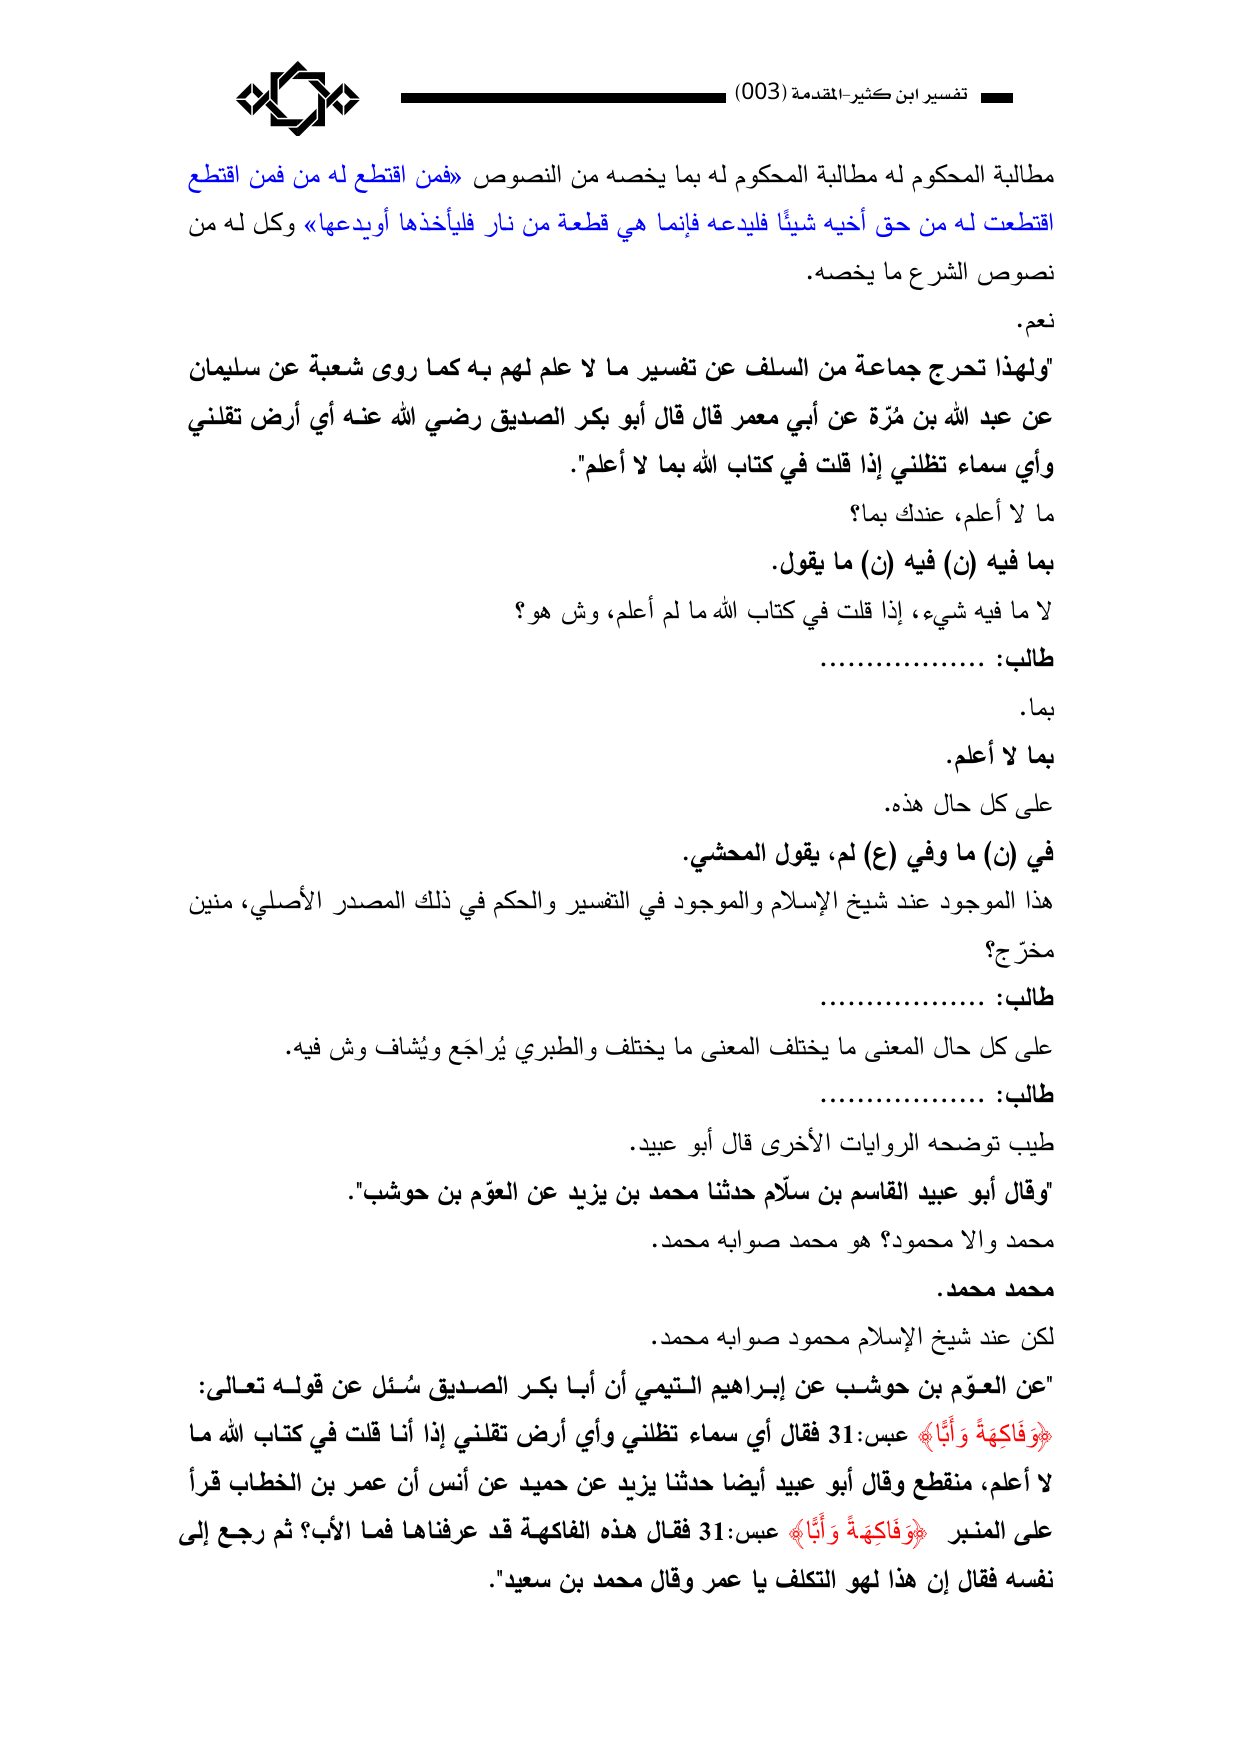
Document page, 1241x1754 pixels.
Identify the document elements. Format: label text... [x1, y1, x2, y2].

text هذا الموجود عند شيخ الإسلام والموجود في التفسير والحكم في ذلك المصدر الأصلي، منين مخرّج؟ [187, 876, 1053, 973]
text على كل حال هذه. [187, 779, 1053, 828]
text "وقال أبو عبيد القاسم بن سلّام حدثنا محمد بن يزيد عن العوّم بن حوشب". [187, 1167, 1053, 1215]
text لكن عند شيخ الإسلام محمود صوابه محمد. [187, 1312, 1053, 1361]
text "ولهذا تحرج جماعة من السلف عن تفسير ما لا علم لهم به كما روى شعبة عن سليمان عن عبد الله بن مُرّة عن أبي معمر قال قال أبو بكر الصديق رضي الله عنه أي أرض تقلني وأي سماء تظلني إذا قلت في كتاب الله بما لا أعلم". [187, 343, 1053, 489]
text محمد والا محمود؟ هو محمد صوابه محمد. [187, 1215, 1053, 1264]
text نعم. [187, 295, 1053, 343]
text طالب: .................. [187, 973, 1053, 1022]
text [187, 150, 1053, 295]
text على كل حال المعنى ما يختلف المعنى ما يختلف والطبري يُراجَع ويُشاف وش فيه. [187, 1022, 1053, 1070]
text بما لا أعلم. [187, 731, 1053, 779]
text لا ما فيه شيء، إذا قلت في كتاب الله ما لم أعلم، وش هو؟ [187, 586, 1053, 634]
text طالب: .................. [187, 634, 1053, 683]
text بما. [187, 683, 1053, 731]
text طيب توضحه الروايات الأخرى قال أبو عبيد. [187, 1118, 1053, 1167]
text "عن العوّم بن حوشب عن إبراهيم التيمي أن أبا بكر الصديق سُئل عن قوله تعالى: {{وفاكهة وأبا}} {وَفَاكِهَةً وَأَبًّا} عبس:31 فقال أي سماء تظلني وأي أرض تقلني إذا أنا قلت في كتاب الله ما لا أعلم، منقطع وقال أبو عبيد أيضا حدثنا يزيد عن حميد عن أنس أن عمر بن الخطاب قرأ على المنبر {{وفاكهة وأبا}} {وَفَاكِهَةً وَأَبًّا} عبس:31 فقال هذه الفاكهة قد عرفناها فما الأب؟ ثم رجع إلى نفسه فقال إن هذا لهو التكلف يا عمر وقال محمد بن سعيد". [187, 1361, 1053, 1603]
text محمد محمد. [187, 1264, 1053, 1312]
text ما لا أعلم، عندك بما؟ [187, 489, 1053, 537]
text في (ن) ما وفي (ع) لم، يقول المحشي. [187, 828, 1053, 876]
text بما فيه (ن) فيه (ن) ما يقول. [187, 537, 1053, 586]
text طالب: .................. [187, 1070, 1053, 1118]
